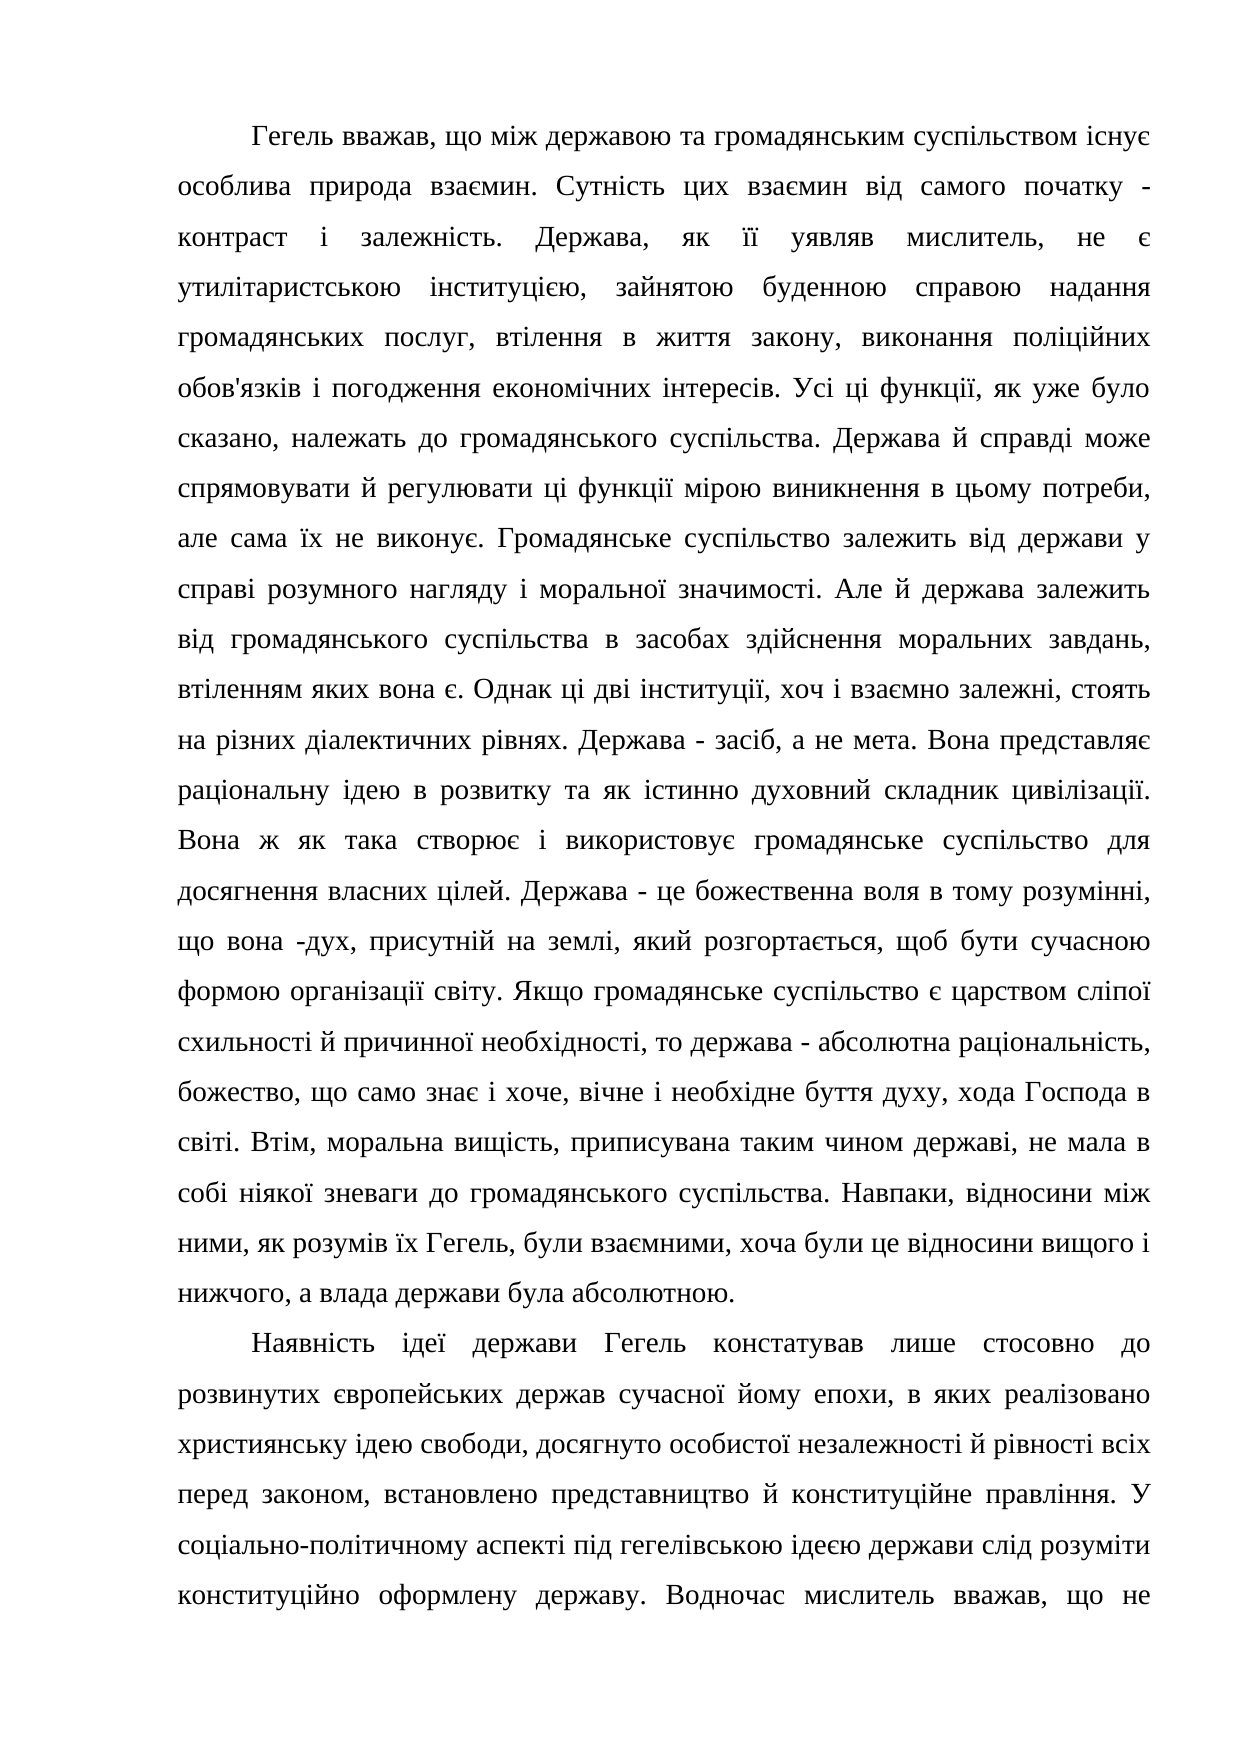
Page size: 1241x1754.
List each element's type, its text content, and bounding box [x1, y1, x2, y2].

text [177, 1326, 1152, 1611]
text Гегель вважав, що між державою та громадянським суспільством існує особлива природа взаємин. Сутність цих взаємин від самого початку - контраст і залежність. Держава, як її уявляв мислитель, не є утилітаристською інституцією, зайнятою буденною справою надання громадянських послуг, втілення в життя закону, виконання поліційних обов'язків і погодження економічних інтересів. Усі ці функції, як уже було сказано, належать до громадянського суспільства. Держава й справді може спрямовувати й регулювати ці функції мірою виникнення в цьому потреби, але сама їх не виконує. Громадянське суспільство залежить від держави у справі розумного нагляду і моральної значимості. Але й держава залежить від громадянського суспільства в засобах здійснення моральних завдань, втіленням яких вона є. Однак ці дві інституції, хоч і взаємно залежні, стоять на різних діалектичних рівнях. Держава - засіб, а не мета. Вона представляє раціональну ідею в розвитку та як істинно духовний складник цивілізації. Вона ж як така створює і використовує громадянське суспільство для досягнення власних цілей. Держава - це божественна воля в тому розумінні, що вона -дух, присутній на землі, який розгортається, щоб бути сучасною формою організації світу. Якщо громадянське суспільство є царством сліпої схильності й причинної необхідності, то держава - абсолютна раціональність, божество, що само знає і хоче, вічне і необхідне буття духу, хода Господа в світі. Втім, моральна вищість, приписувана таким чином державі, не мала в собі ніякої зневаги до громадянського суспільства. Навпаки, відносини між ними, як розумів їх Гегель, були взаємними, хоча були це відносини вищого і нижчого, а влада держави була абсолютною. [177, 118, 1152, 1309]
